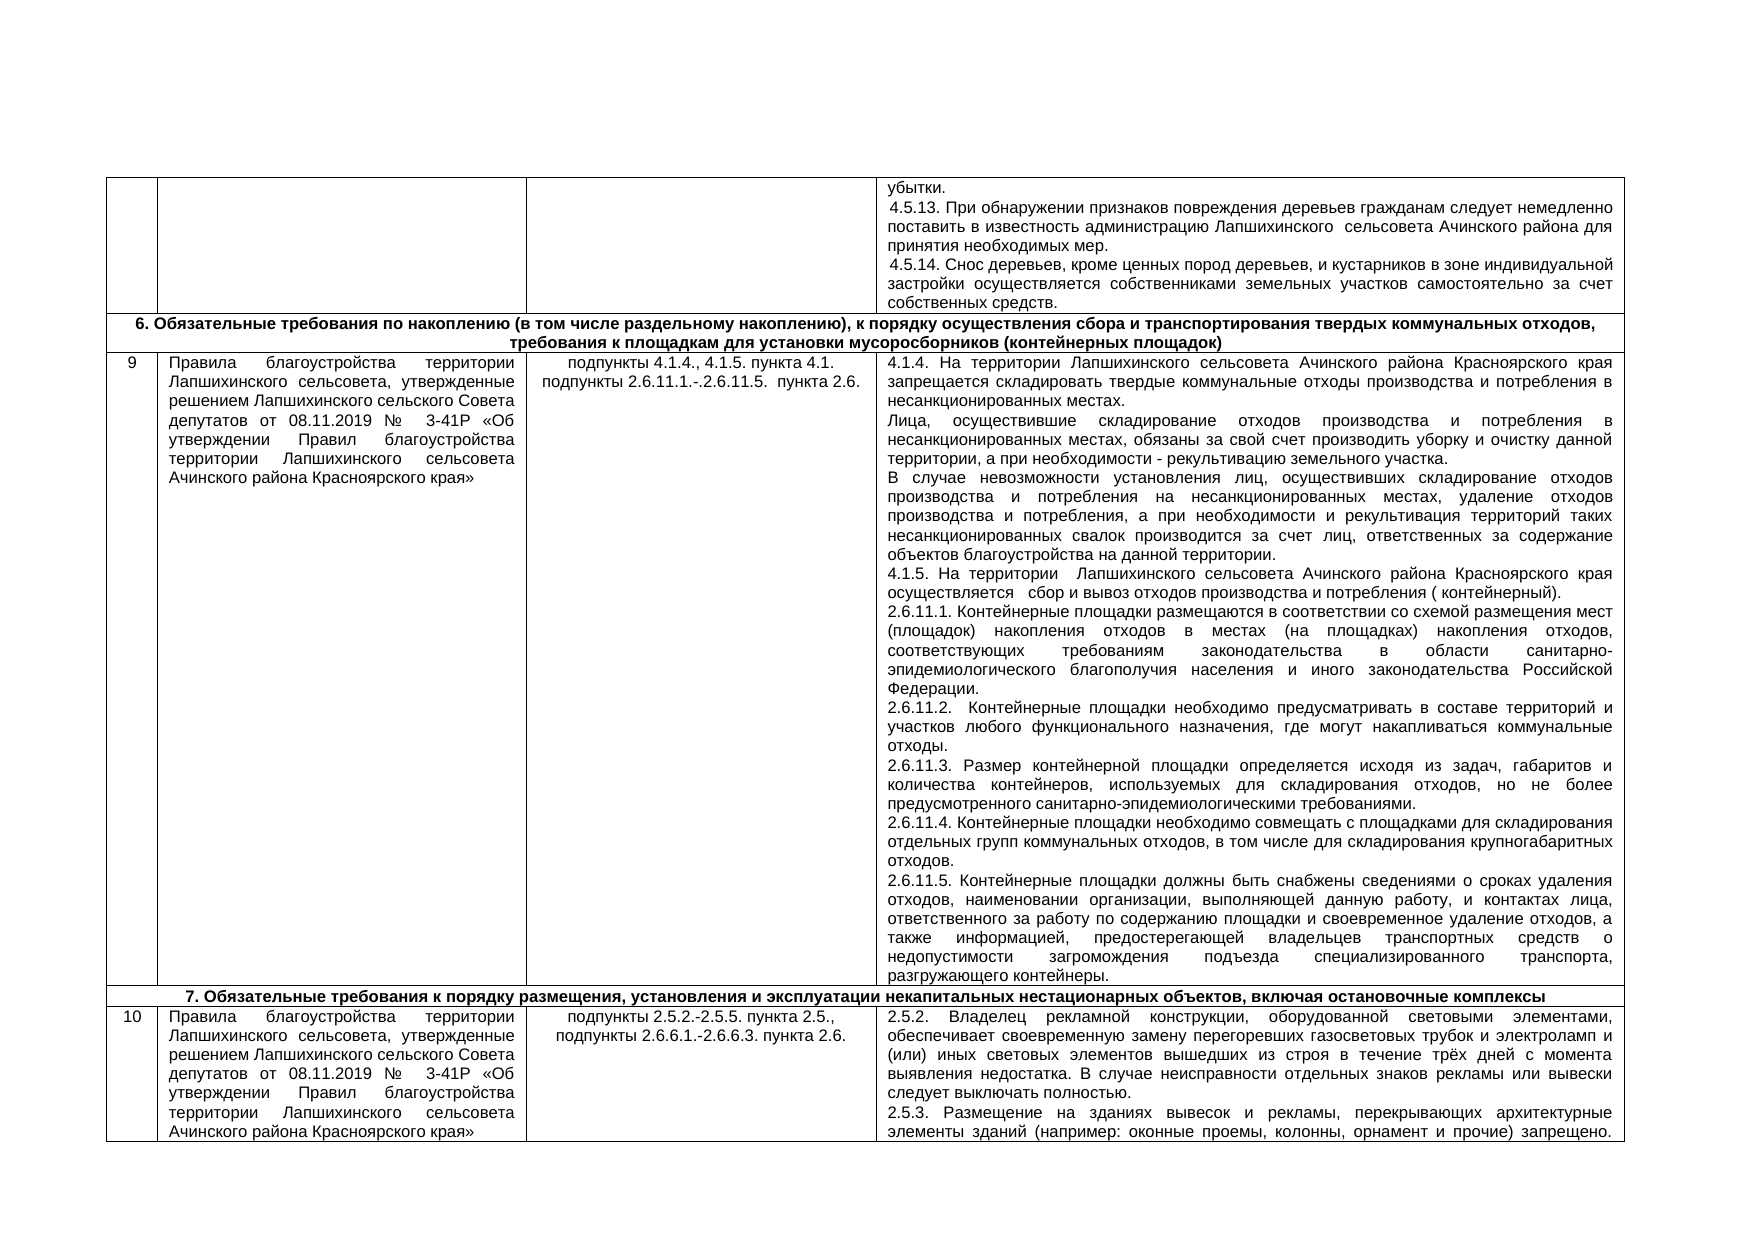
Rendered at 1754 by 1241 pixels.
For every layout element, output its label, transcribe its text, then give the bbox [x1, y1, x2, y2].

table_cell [877, 1007, 1624, 1141]
table_cell 4.1.4. На территории Лапшихинского сельсовета Ачинского района Красноярского края запрещается складировать твердые коммунальные отходы производства и потребления в несанкционированных местах. Лица, осуществившие складирование отходов производства и потребления в несанкционированных местах, обязаны за свой счет производить уборку и очистку данной территории, а при необходимости - рекультивацию земельного участка. В случае невозможности установления лиц, осуществивших складирование отходов производства и потребления на несанкционированных местах, удаление отходов производства и потребления, а при необходимости и рекультивация территорий таких несанкционированных свалок производится за счет лиц, ответственных за содержание объектов благоустройства на данной территории. 4.1.5. На территории Лапшихинского сельсовета Ачинского района Красноярского края осуществляется сбор и вывоз отходов производства и потребления ( контейнерный). 2.6.11.1. Контейнерные площадки размещаются в соответствии со схемой размещения мест (площадок) накопления отходов в местах (на площадках) накопления отходов, соответствующих требованиям законодательства в области санитарно-эпидемиологического благополучия населения и иного законодательства Российской Федерации. 2.6.11.2. Контейнерные площадки необходимо предусматривать в составе территорий и участков любого функционального назначения, где могут накапливаться коммунальные отходы. 2.6.11.3. Размер контейнерной площадки определяется исходя из задач, габаритов и количества контейнеров, используемых для складирования отходов, но не более предусмотренного санитарно-эпидемиологическими требованиями. 2.6.11.4. Контейнерные площадки необходимо совмещать с площадками для складирования отдельных групп коммунальных отходов, в том числе для складирования крупногабаритных отходов. 2.6.11.5. Контейнерные площадки должны быть снабжены сведениями о сроках удаления отходов, наименовании организации, выполняющей данную работу, и контактах лица, ответственного за работу по содержанию площадки и своевременное удаление отходов, а также информацией, предостерегающей владельцев транспортных средств о недопустимости загромождения подъезда специализированного транспорта, разгружающего контейнеры. [877, 353, 1624, 985]
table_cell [527, 1007, 876, 1141]
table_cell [158, 1007, 526, 1141]
table_cell 8 [107, 178, 157, 312]
table_cell 7. Обязательные требования к порядку размещения, установления и эксплуатации некапитальных нестационарных объектов, включая остановочные комплексы [107, 986, 1624, 1006]
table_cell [527, 178, 876, 312]
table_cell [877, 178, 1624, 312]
table_cell подпункты 4.1.4., 4.1.5. пункта 4.1. подпункты 2.6.11.1.-.2.6.11.5. пункта 2.6. [527, 353, 876, 985]
table_cell 6. Обязательные требования по накоплению (в том числе раздельному накоплению), к порядку осуществления сбора и транспортирования твердых коммунальных отходов, требования к площадкам для установки мусоросборников (контейнерных площадок) [107, 314, 1624, 352]
table_cell 10 [107, 1007, 157, 1141]
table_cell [158, 178, 526, 312]
table_cell 9 [107, 353, 157, 985]
